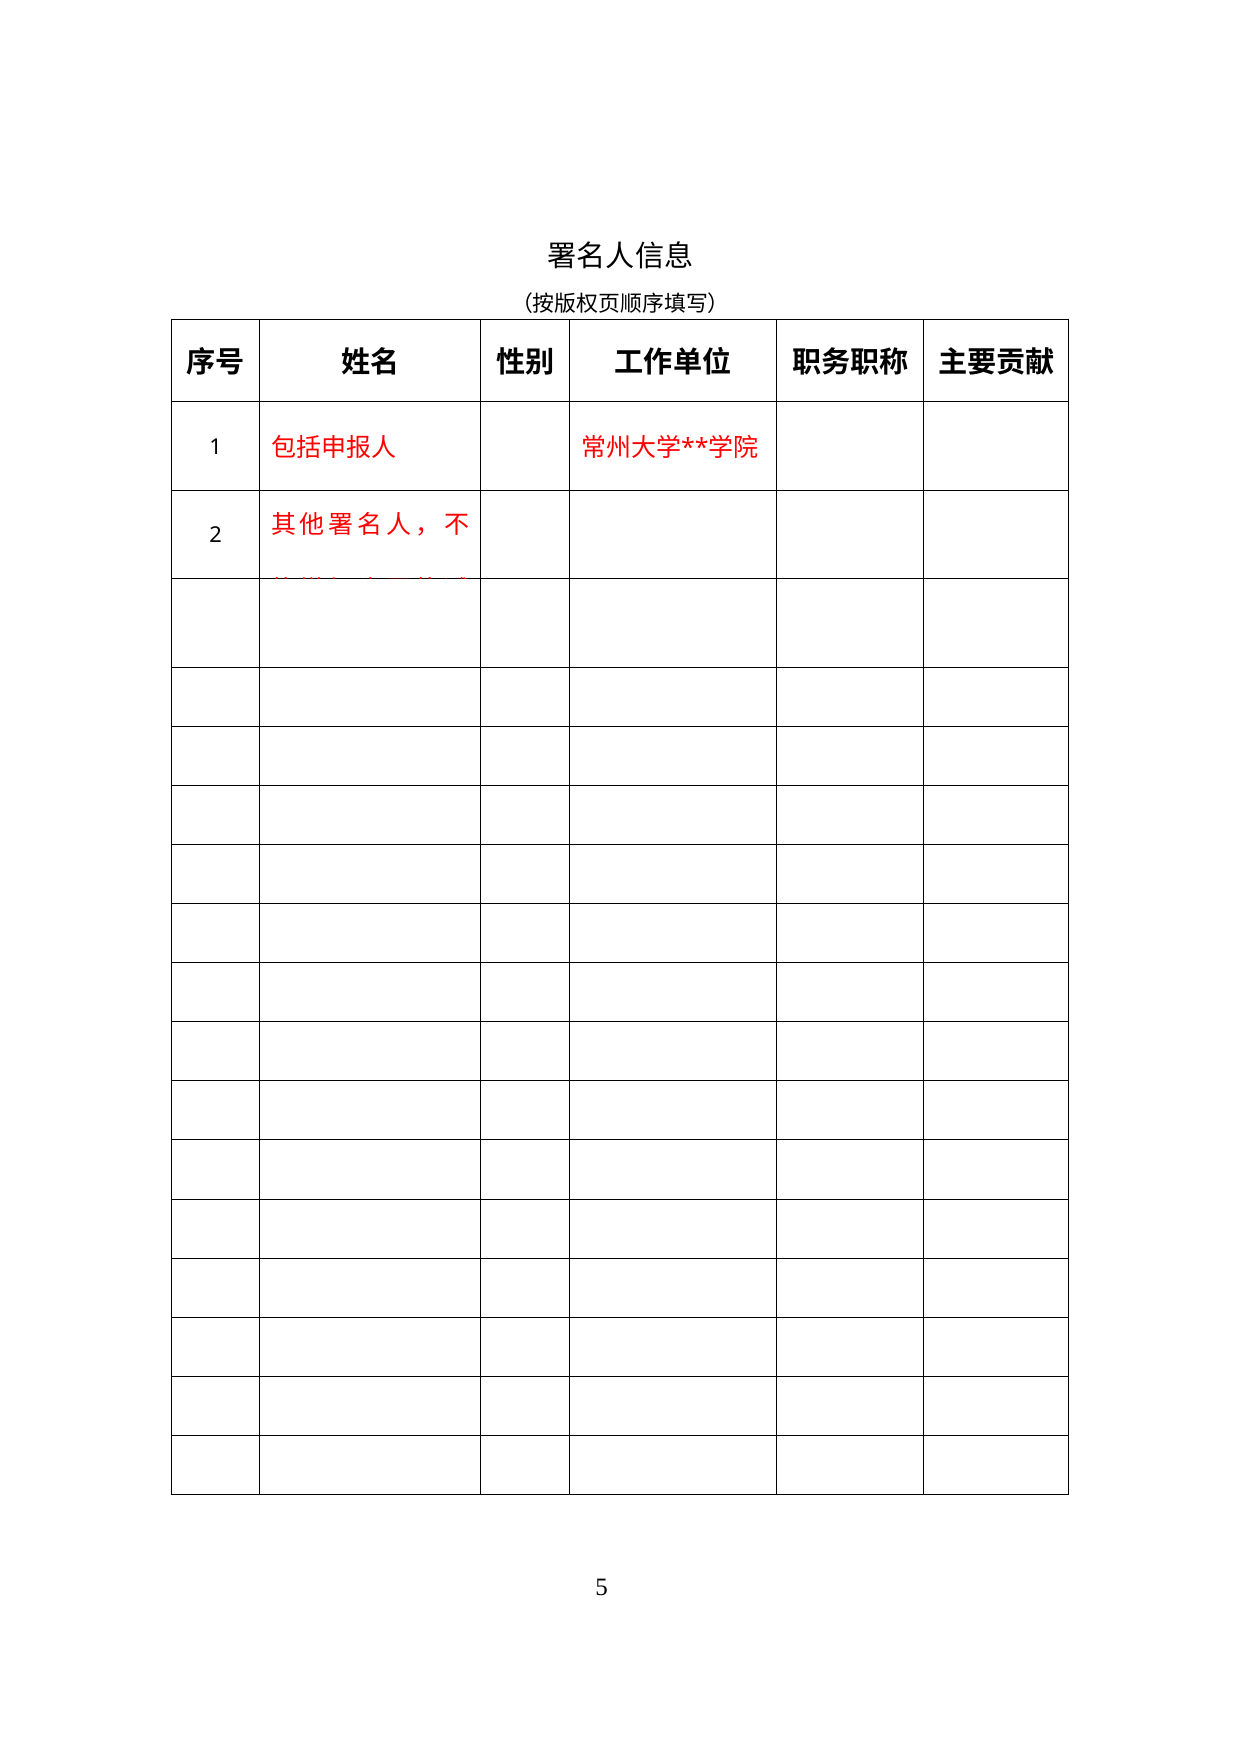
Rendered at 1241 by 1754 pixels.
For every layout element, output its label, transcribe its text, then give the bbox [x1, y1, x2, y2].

table_cell [924, 904, 1068, 962]
table_cell [570, 1259, 776, 1317]
text 署名人信息 [165, 221, 1075, 286]
table_cell [570, 668, 776, 726]
table_cell [172, 1022, 259, 1080]
text （按版权页顺序填写） [165, 286, 1075, 318]
table_cell [172, 845, 259, 903]
table_header 工作单位 [570, 320, 776, 401]
table_cell [570, 1081, 776, 1139]
table_cell [777, 1259, 923, 1317]
table_cell [570, 1318, 776, 1376]
table_cell [481, 1318, 569, 1376]
table_cell [924, 579, 1068, 667]
table_cell [481, 727, 569, 785]
table_cell [260, 1140, 480, 1198]
table_cell [260, 1200, 480, 1257]
table_cell [924, 727, 1068, 785]
table_cell 1 [172, 402, 259, 489]
table_cell [924, 1377, 1068, 1435]
table_cell [570, 904, 776, 962]
table_cell [481, 491, 569, 578]
table_cell [924, 1259, 1068, 1317]
table_cell [172, 786, 259, 844]
table_cell [777, 963, 923, 1021]
table_cell 包括申报人 [260, 402, 480, 489]
table_cell [777, 402, 923, 489]
table_cell [570, 579, 776, 667]
table_cell [172, 1436, 259, 1494]
table_cell [481, 1436, 569, 1494]
table_cell [260, 1259, 480, 1317]
table_cell [172, 904, 259, 962]
table_cell [172, 1081, 259, 1139]
table_cell [481, 786, 569, 844]
table_cell [570, 845, 776, 903]
table_cell [777, 1200, 923, 1257]
table_cell [777, 904, 923, 962]
table_cell [481, 1081, 569, 1139]
table_cell [570, 1436, 776, 1494]
table_cell [924, 845, 1068, 903]
table_cell [260, 1081, 480, 1139]
table_cell [172, 963, 259, 1021]
table_cell [924, 1200, 1068, 1257]
table_cell [924, 1140, 1068, 1198]
table_cell [260, 579, 480, 667]
table_cell [777, 1377, 923, 1435]
table_cell [924, 668, 1068, 726]
table_cell [570, 963, 776, 1021]
table_cell [924, 1081, 1068, 1139]
table_cell [260, 1022, 480, 1080]
table_cell [777, 1140, 923, 1198]
table_cell [570, 727, 776, 785]
table_cell [924, 1436, 1068, 1494]
table_cell [481, 579, 569, 667]
table_cell [777, 1081, 923, 1139]
table_cell [570, 491, 776, 578]
table_cell [777, 1318, 923, 1376]
table_cell [481, 845, 569, 903]
table_header 序号 [172, 320, 259, 401]
table_header 职务职称 [777, 320, 923, 401]
table_cell [777, 845, 923, 903]
table_cell [172, 1259, 259, 1317]
table_cell [260, 904, 480, 962]
table_cell [260, 845, 480, 903]
table_cell [777, 491, 923, 578]
table_cell 2 [172, 491, 259, 578]
table_cell [260, 668, 480, 726]
table_cell [777, 668, 923, 726]
table_cell [260, 963, 480, 1021]
table_cell [570, 1022, 776, 1080]
table_cell [481, 668, 569, 726]
table_cell [570, 1200, 776, 1257]
table_cell [172, 668, 259, 726]
table_cell [260, 786, 480, 844]
table_cell [260, 1318, 480, 1376]
table_cell [172, 1200, 259, 1257]
table_cell [260, 1436, 480, 1494]
table_cell [924, 786, 1068, 844]
table_cell 其他署名人，不能增加也不能减少 [260, 491, 480, 578]
table_header 姓名 [260, 320, 480, 401]
table_header 主要贡献 [924, 320, 1068, 401]
table_cell [924, 1022, 1068, 1080]
table_cell [481, 1022, 569, 1080]
table_cell [481, 1200, 569, 1257]
table_cell 常州大学**学院 [570, 402, 776, 489]
table_cell [260, 1377, 480, 1435]
table_cell [570, 1140, 776, 1198]
table_cell [777, 727, 923, 785]
table_cell [777, 1436, 923, 1494]
table_cell [570, 1377, 776, 1435]
table_cell [172, 579, 259, 667]
table_cell [481, 402, 569, 489]
table_cell [481, 1259, 569, 1317]
table_cell [481, 1140, 569, 1198]
table_cell [777, 579, 923, 667]
table_cell [481, 963, 569, 1021]
table_cell [570, 786, 776, 844]
table_cell [777, 786, 923, 844]
table_cell [924, 402, 1068, 489]
table_cell [924, 1318, 1068, 1376]
table_cell [172, 727, 259, 785]
table_cell [260, 727, 480, 785]
table_cell [924, 963, 1068, 1021]
table_cell [481, 1377, 569, 1435]
table_cell [924, 491, 1068, 578]
table_cell [172, 1377, 259, 1435]
table_cell [481, 904, 569, 962]
table_cell [172, 1140, 259, 1198]
table_cell [172, 1318, 259, 1376]
table_cell [777, 1022, 923, 1080]
table_header 性别 [481, 320, 569, 401]
